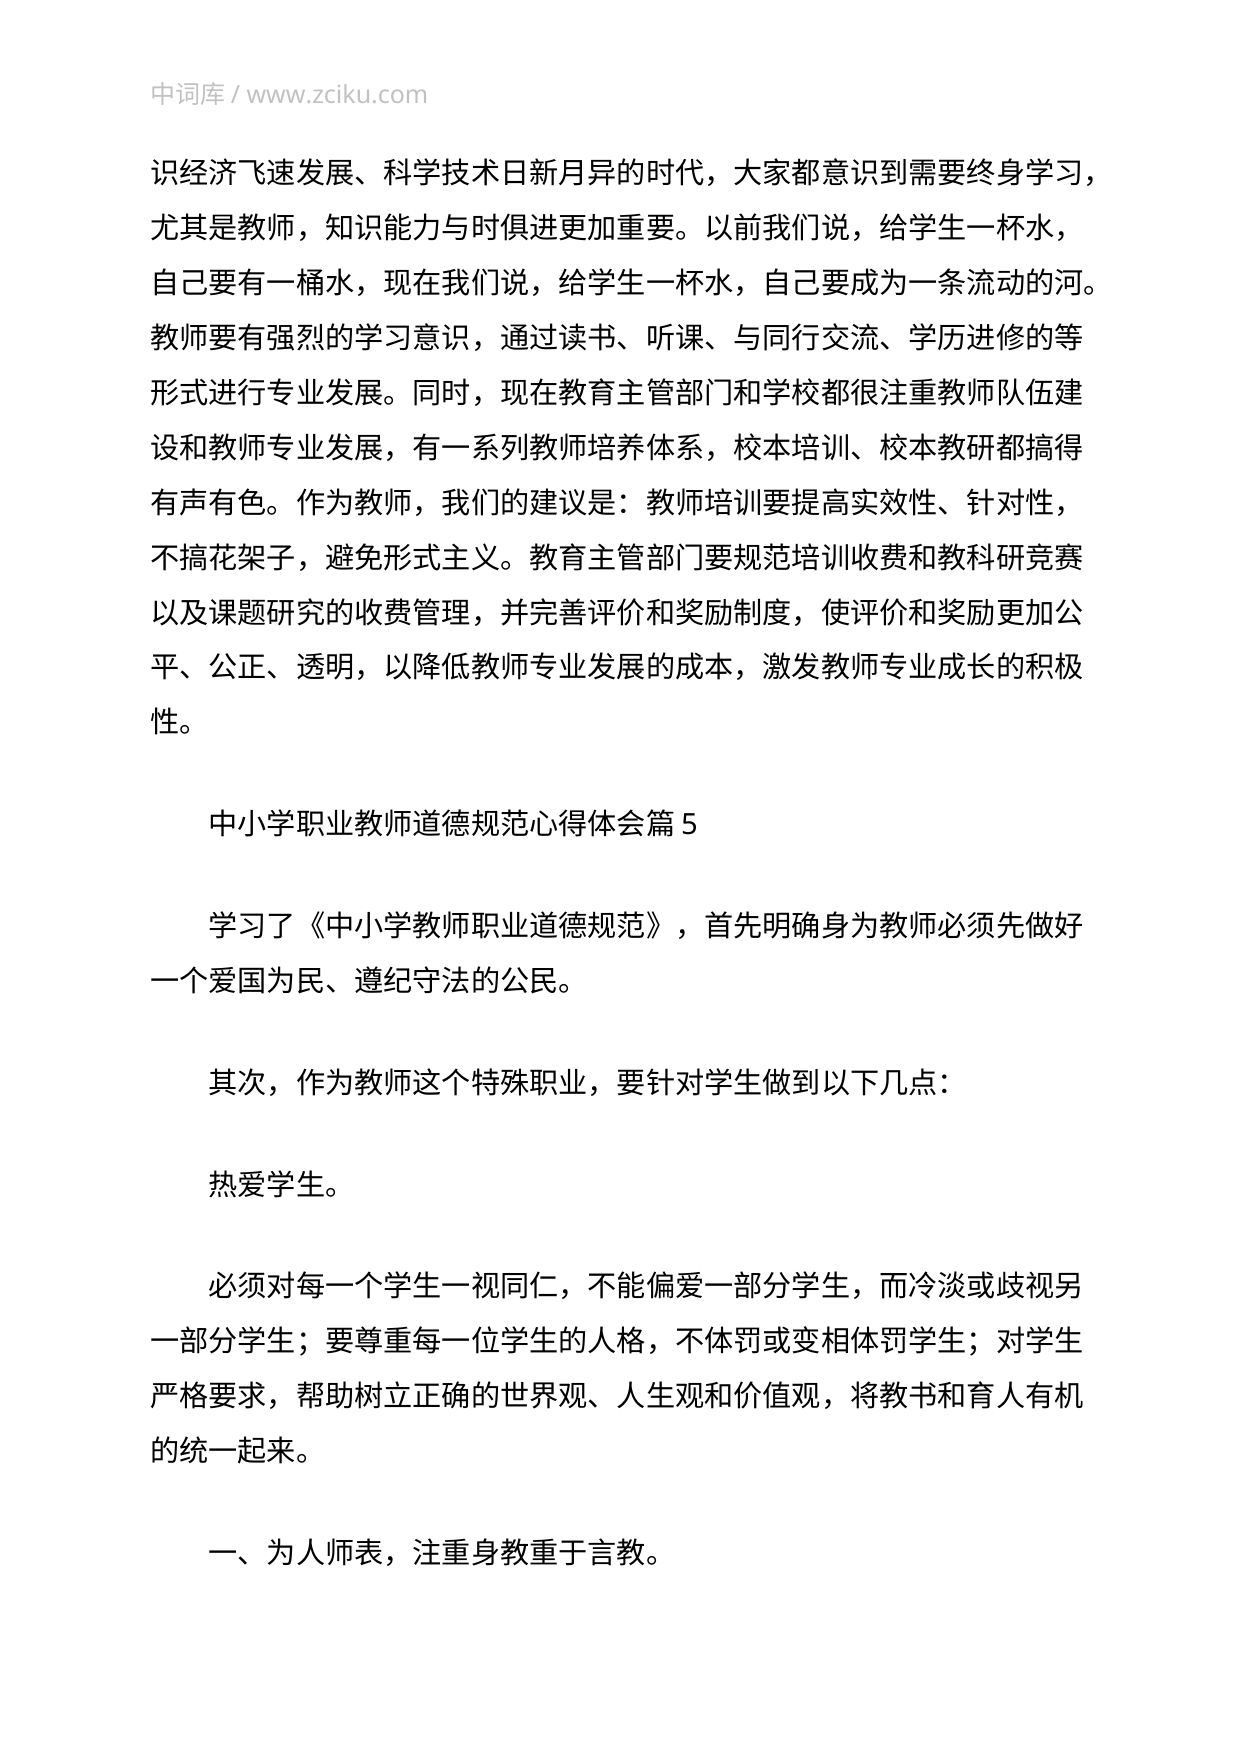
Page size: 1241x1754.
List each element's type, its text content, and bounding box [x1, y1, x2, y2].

text 必须对每一个学生一视同仁，不能偏爱一部分学生，而冷淡或歧视另一部分学生；要尊重每一位学生的人格，不体罚或变相体罚学生；对学生严格要求，帮助树立正确的世界观、人生观和价值观，将教书和育人有机的统一起来。 [150, 1263, 1090, 1470]
text 学习了《中小学教师职业道德规范》，首先明确身为教师必须先做好一个爱国为民、遵纪守法的公民。 [150, 903, 1090, 1000]
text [150, 150, 1090, 741]
text 热爱学生。 [150, 1161, 1090, 1203]
text 中小学职业教师道德规范心得体会篇5 [150, 801, 1090, 843]
text 其次，作为教师这个特殊职业，要针对学生做到以下几点： [150, 1059, 1090, 1102]
text 一、为人师表，注重身教重于言教。 [150, 1529, 1090, 1572]
